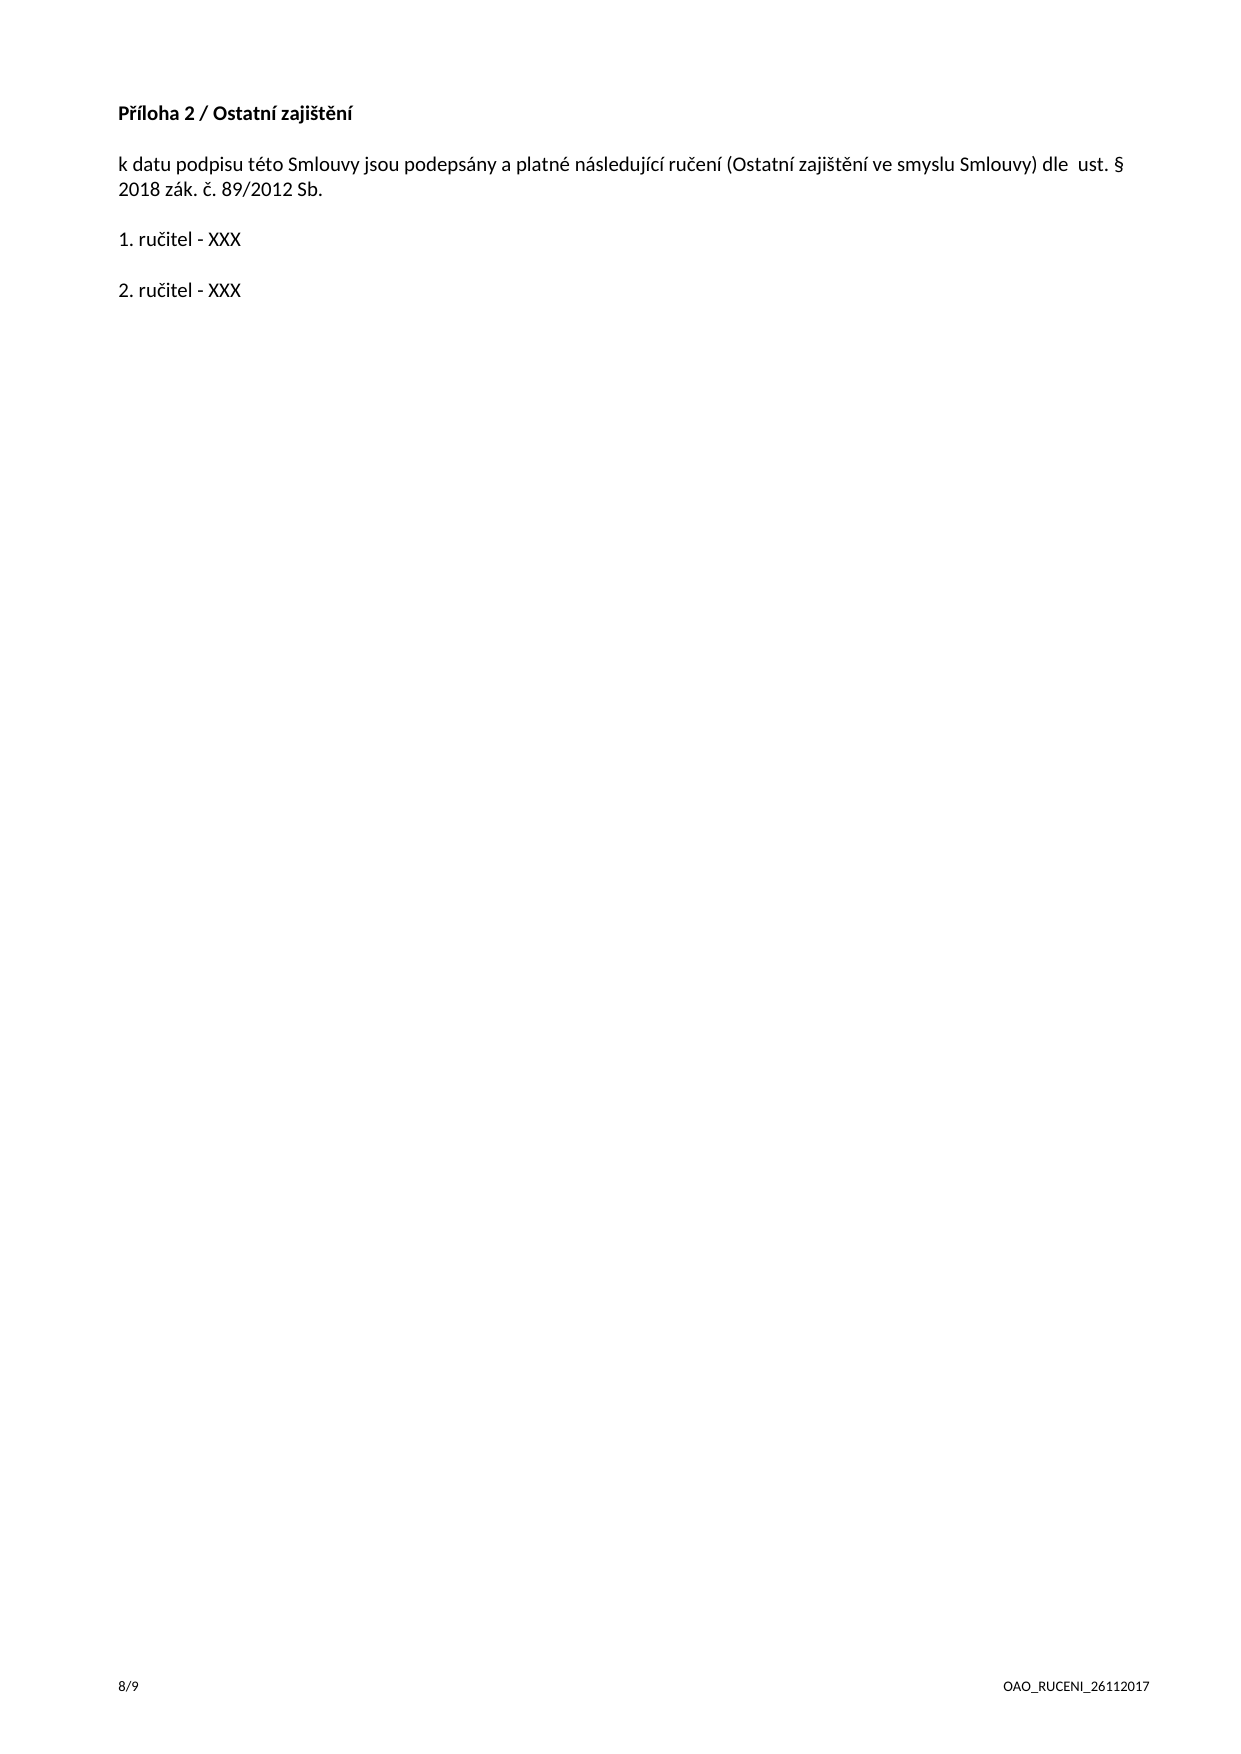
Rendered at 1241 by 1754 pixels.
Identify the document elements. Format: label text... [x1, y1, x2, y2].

title 2. ručitel - XXX [118, 277, 1152, 302]
title 1. ručitel - XXX [118, 227, 1152, 252]
title k datu podpisu této Smlouvy jsou podepsány a platné následující ručení (Ostatní zajištění ve smyslu Smlouvy) dle ust. § 2018 zák. č. 89/2012 Sb. [118, 151, 1152, 202]
title Příloha 2 / Ostatní zajištění [118, 100, 1152, 126]
